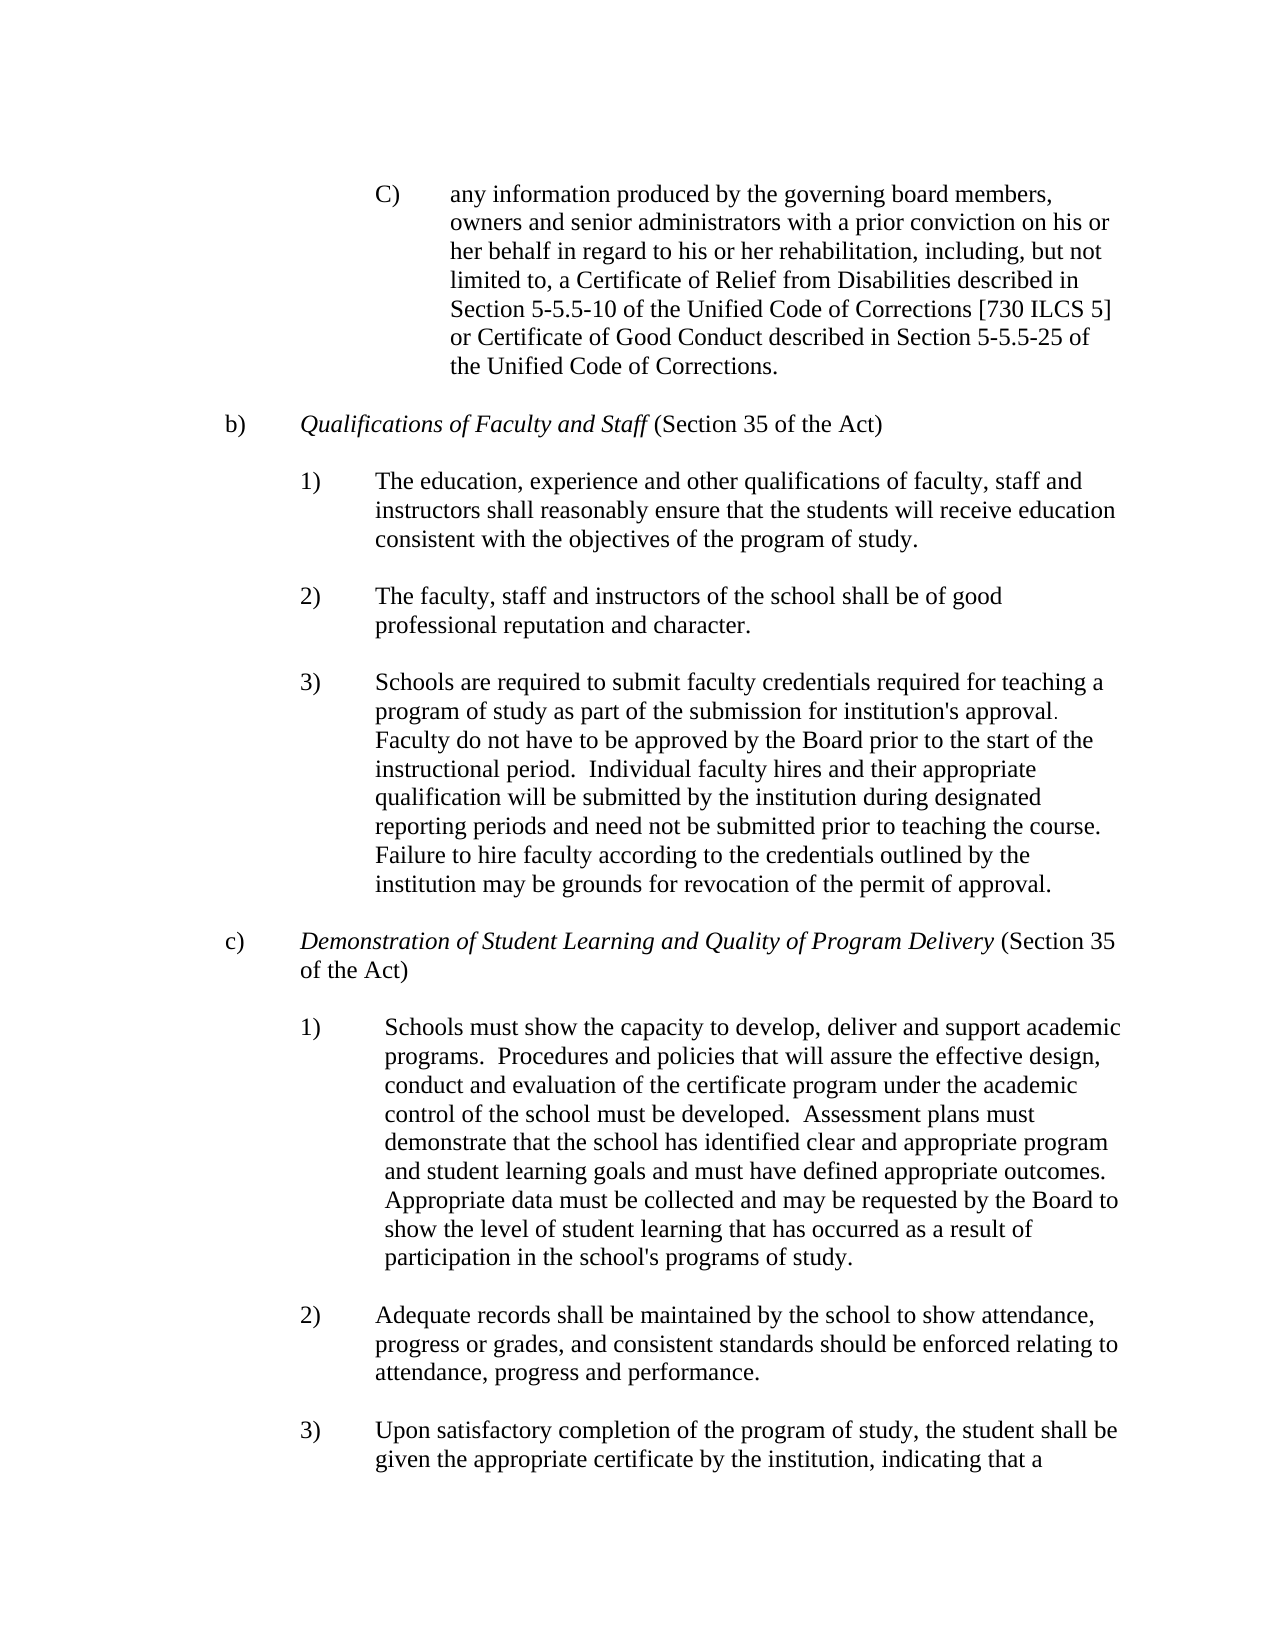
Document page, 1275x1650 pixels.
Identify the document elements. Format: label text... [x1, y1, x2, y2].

text 1) Schools must show the capacity to develop, deliver and support academic programs. Procedures and policies that will assure the effective design, conduct and evaluation of the certificate program under the academic control of the school must be developed. Assessment plans must demonstrate that the school has identified clear and appropriate program and student learning goals and must have defined appropriate outcomes. Appropriate data must be collected and may be requested by the Board to show the level of student learning that has occurred as a result of participation in the school's programs of study. [300, 1012, 1125, 1271]
text 3) Schools are required to submit faculty credentials required for teaching a program of study as part of the submission for institution's approval. Faculty do not have to be approved by the Board prior to the start of the instructional period. Individual faculty hires and their appropriate qualification will be submitted by the institution during designated reporting periods and need not be submitted prior to teaching the course. Failure to hire faculty according to the credentials outlined by the institution may be grounds for revocation of the permit of approval. [300, 667, 1125, 897]
text 2) Adequate records shall be maintained by the school to show attendance, progress or grades, and consistent standards should be enforced relating to attendance, progress and performance. [300, 1300, 1125, 1386]
text 1) The education, experience and other qualifications of faculty, staff and instructors shall reasonably ensure that the students will receive education consistent with the objectives of the program of study. [300, 466, 1125, 552]
text 2) The faculty, staff and instructors of the school shall be of good professional reputation and character. [300, 581, 1125, 639]
text b) Qualifications of Faculty and Staff (Section 35 of the Act) [225, 409, 1125, 437]
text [300, 1415, 1125, 1472]
text c) Demonstration of Student Learning and Quality of Program Delivery (Section 35 of the Act) [225, 926, 1125, 984]
text C) any information produced by the governing board members, owners and senior administrators with a prior conviction on his or her behalf in regard to his or her rehabilitation, including, but not limited to, a Certificate of Relief from Disabilities described in Section 5-5.5-10 of the Unified Code of Corrections [730 ILCS 5] or Certificate of Good Conduct described in Section 5-5.5-25 of the Unified Code of Corrections. [375, 179, 1125, 380]
